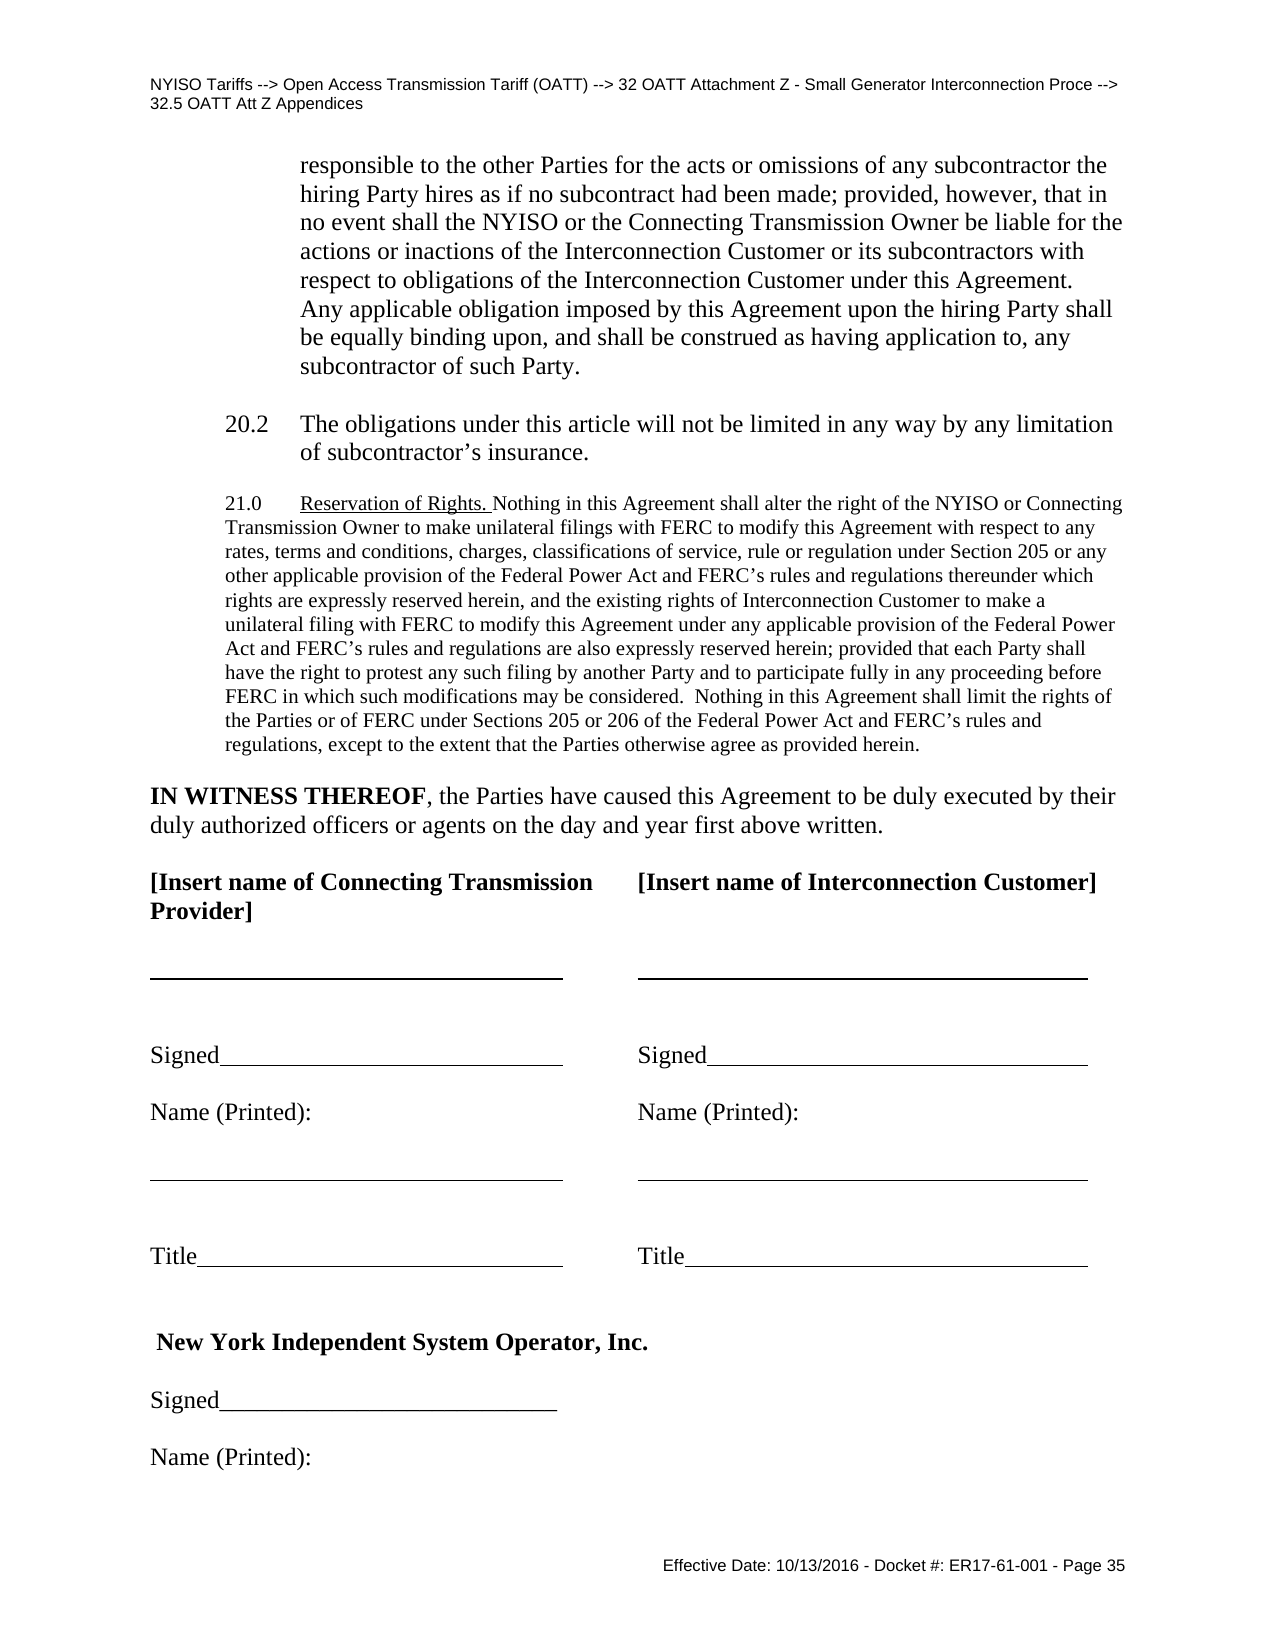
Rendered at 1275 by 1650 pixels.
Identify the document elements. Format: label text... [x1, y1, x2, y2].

text New York Independent System Operator, Inc. [150, 1327, 1125, 1356]
text Name (Printed): Name (Printed): [150, 1097, 1125, 1126]
text Signed Signed [150, 1040, 1125, 1068]
text [Insert name of Connecting Transmission [Insert name of Interconnection Customer] Provider] [150, 867, 1125, 925]
text Title Title [150, 1241, 1125, 1270]
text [225, 150, 1125, 380]
text 20.2 The obligations under this article will not be limited in any way by any limitation of subcontractor’s insurance. [225, 409, 1125, 466]
text IN WITNESS THEREOF, the Parties have caused this Agreement to be duly executed by their duly authorized officers or agents on the day and year first above written. [150, 781, 1125, 838]
text Name (Printed): [150, 1442, 1125, 1471]
text Signed___________________________ [150, 1385, 1125, 1413]
text 21.0 Reservation of Rights. Nothing in this Agreement shall alter the right of the NYISO or Connecting Transmission Owner to make unilateral filings with FERC to modify this Agreement with respect to any rates, terms and conditions, charges, classifications of service, rule or regulation under Section 205 or any other applicable provision of the Federal Power Act and FERC’s rules and regulations thereunder which rights are expressly reserved herein, and the existing rights of Interconnection Customer to make a unilateral filing with FERC to modify this Agreement under any applicable provision of the Federal Power Act and FERC’s rules and regulations are also expressly reserved herein; provided that each Party shall have the right to protest any such filing by another Party and to participate fully in any proceeding before FERC in which such modifications may be considered. Nothing in this Agreement shall limit the rights of the Parties or of FERC under Sections 205 or 206 of the Federal Power Act and FERC’s rules and regulations, except to the extent that the Parties otherwise agree as provided herein. [225, 491, 1125, 756]
